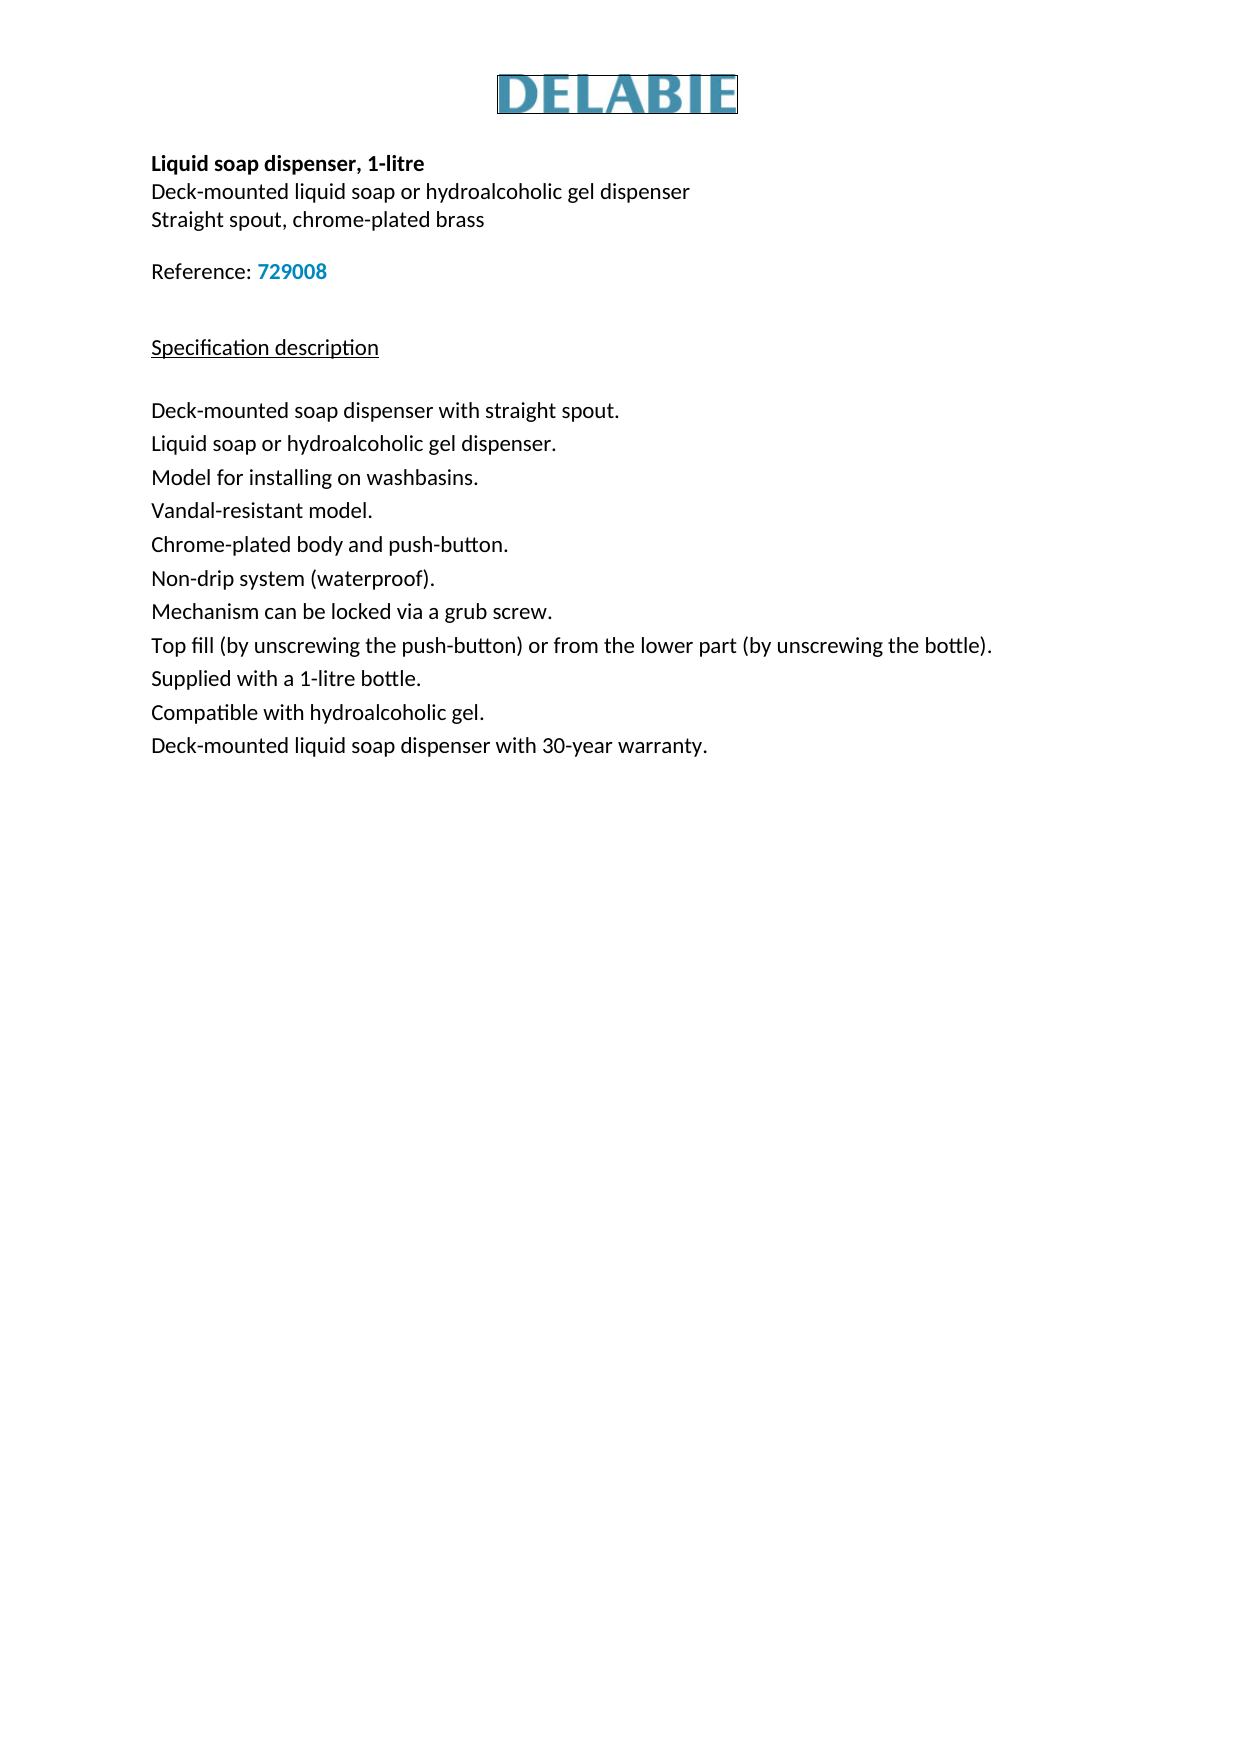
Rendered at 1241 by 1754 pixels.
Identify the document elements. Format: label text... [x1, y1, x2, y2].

text Model for installing on washbasins. [151, 463, 1084, 491]
text Non-drip system (waterproof). [151, 564, 1084, 592]
text Liquid soap or hydroalcoholic gel dispenser. [151, 429, 1084, 458]
text Top fill (by unscrewing the push-button) or from the lower part (by unscrewing the bottle). [151, 631, 1084, 659]
text Specification description [151, 333, 1084, 361]
text Mechanism can be locked via a grub screw. [151, 597, 1084, 625]
text Compatible with hydroalcoholic gel. [151, 698, 1084, 726]
text Deck-mounted soap dispenser with straight spout. [151, 396, 1084, 424]
text Vandal-resistant model. [151, 497, 1084, 525]
text Supplied with a 1-litre bottle. [151, 664, 1084, 692]
text Reference: 729008 [151, 257, 1084, 285]
text Liquid soap dispenser, 1-litre [151, 149, 1084, 177]
text Chrome-plated body and push-button. [151, 530, 1084, 558]
picture [498, 76, 737, 113]
text Straight spout, chrome-plated brass [151, 205, 1084, 233]
text Deck-mounted liquid soap or hydroalcoholic gel dispenser [151, 177, 1084, 205]
text Deck-mounted liquid soap dispenser with 30-year warranty. [151, 731, 1084, 759]
